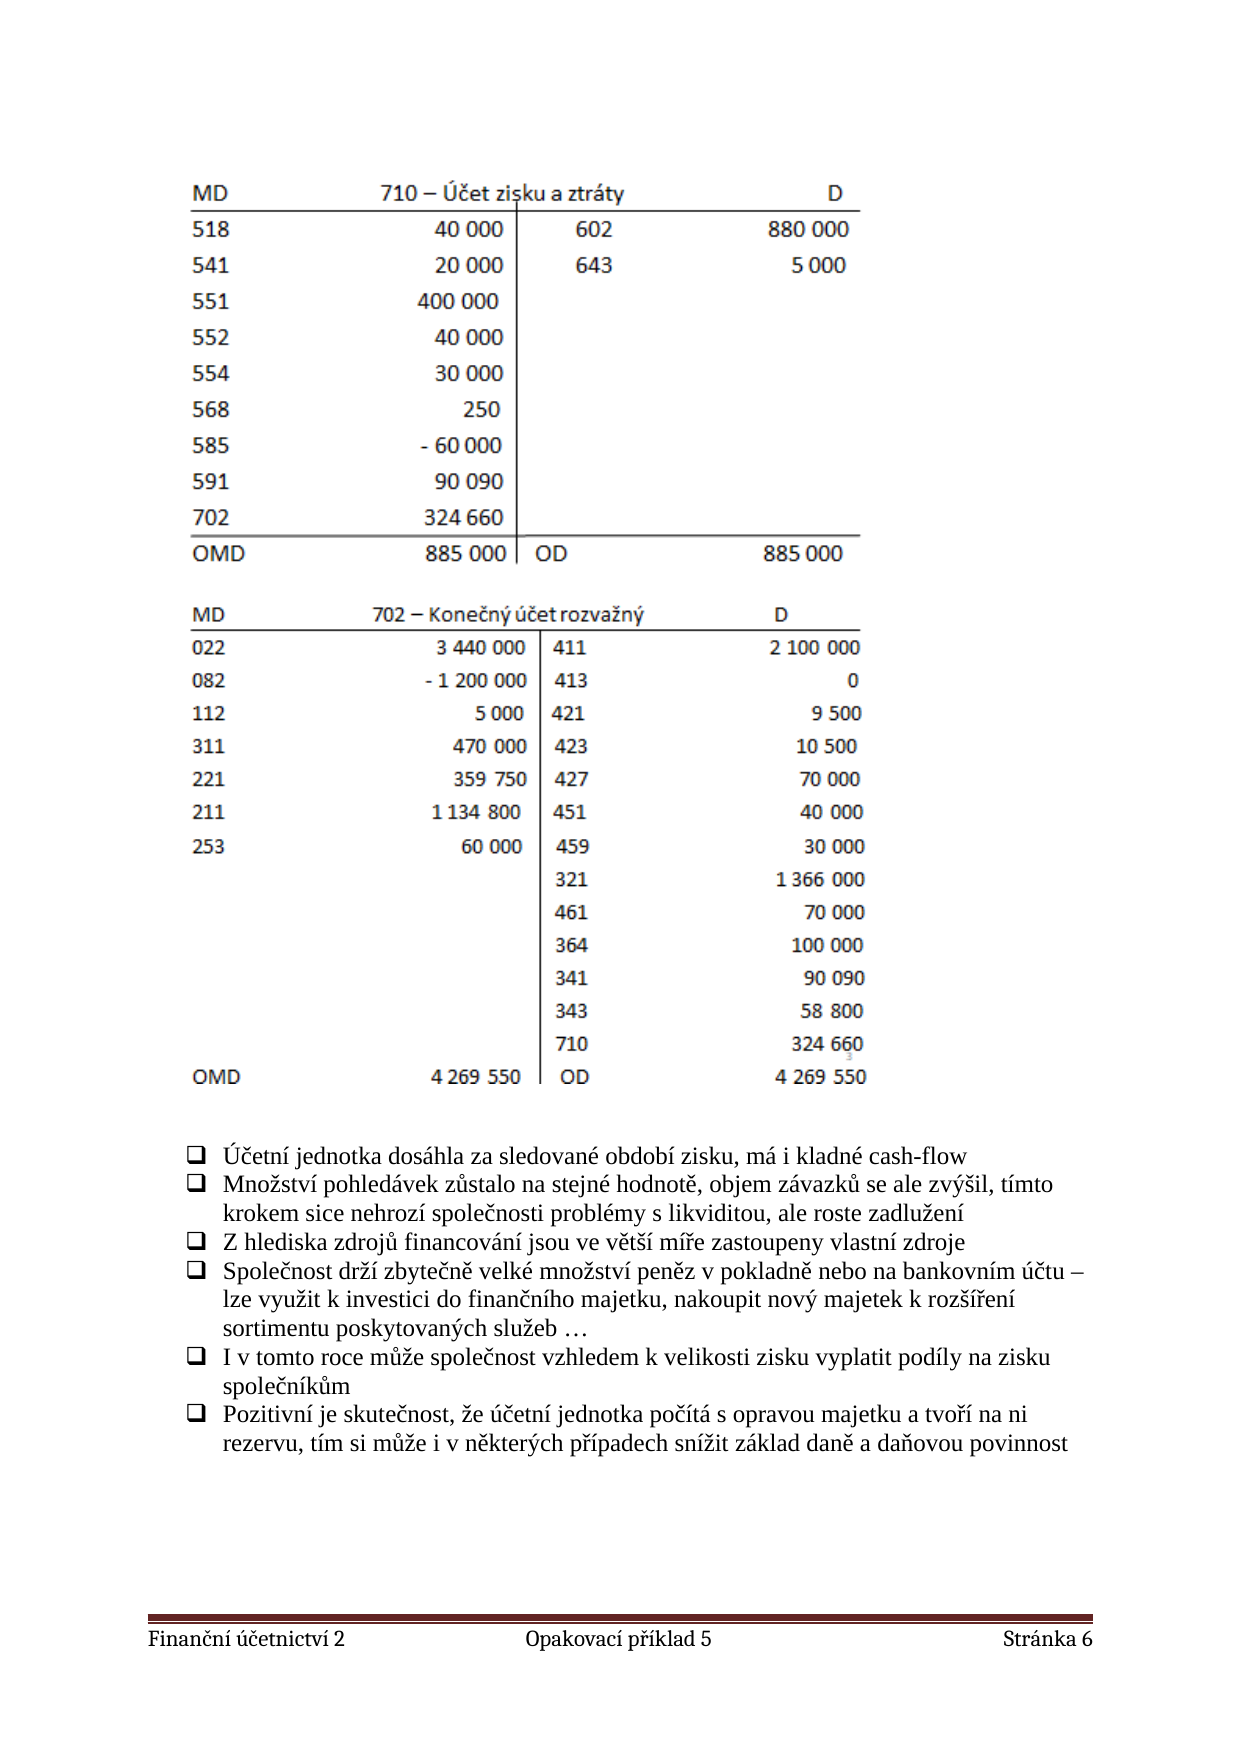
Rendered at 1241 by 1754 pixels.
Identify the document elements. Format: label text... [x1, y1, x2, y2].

list Množství pohledávek zůstalo na stejné hodnotě, objem závazků se ale zvýšil, tímto krokem sice nehrozí společnosti problémy s likviditou, ale roste zadlužení [185, 1169, 1093, 1227]
picture [147, 603, 898, 1084]
list Účetní jednotka dosáhla za sledované období zisku, má i kladné cash-flow [185, 1141, 1093, 1169]
list Z hlediska zdrojů financování jsou ve větší míře zastoupeny vlastní zdroje [185, 1227, 1093, 1256]
picture [147, 176, 898, 575]
list I v tomto roce může společnost vzhledem k velikosti zisku vyplatit podíly na zisku společníkům [185, 1342, 1093, 1399]
list Pozitivní je skutečnost, že účetní jednotka počítá s opravou majetku a tvoří na ni rezervu, tím si může i v některých případech snížit základ daně a daňovou povinnost [185, 1399, 1093, 1457]
list Společnost drží zbytečně velké množství peněz v pokladně nebo na bankovním účtu – lze využit k investici do finančního majetku, nakoupit nový majetek k rozšíření sortimentu poskytovaných služeb … [185, 1256, 1093, 1342]
